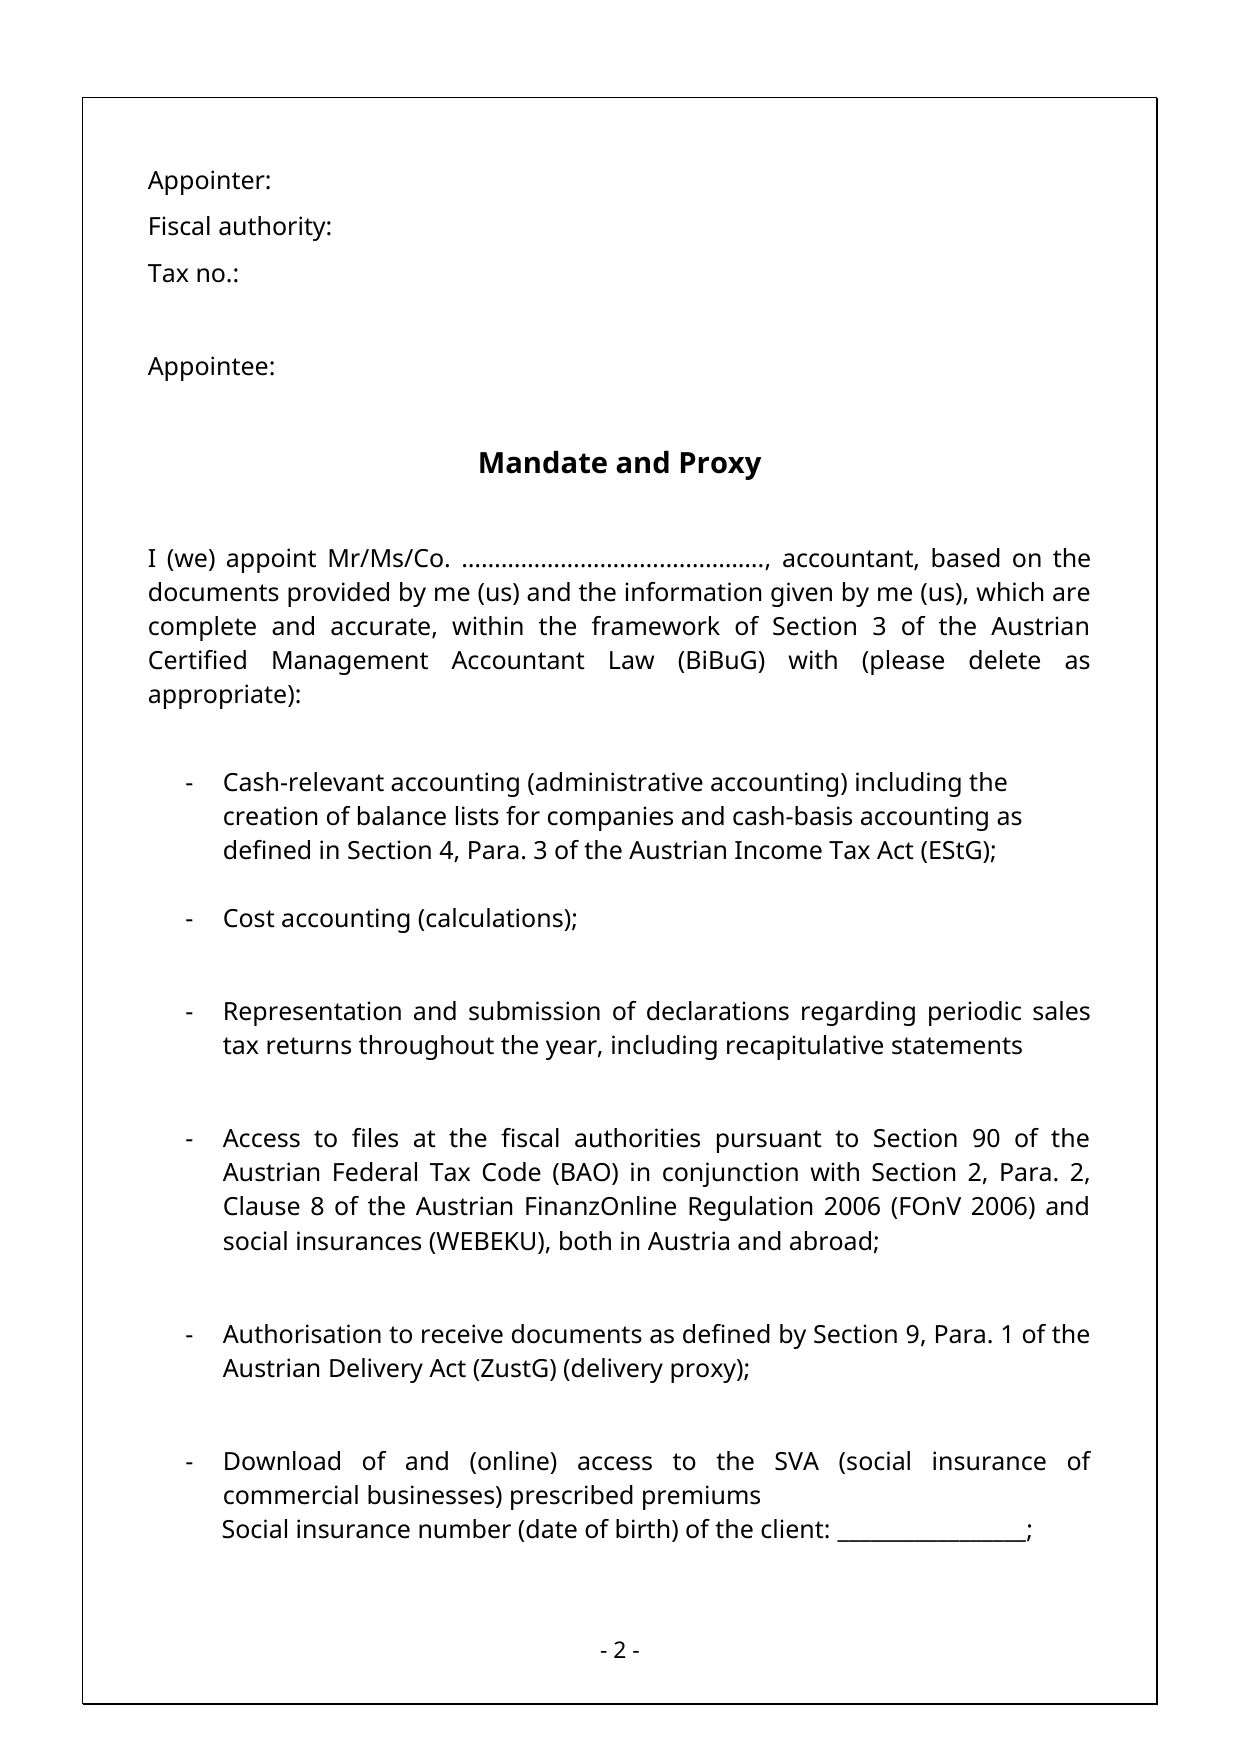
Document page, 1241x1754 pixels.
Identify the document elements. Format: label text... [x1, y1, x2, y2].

list Cash-relevant accounting (administrative accounting) including the creation of balance lists for companies and cash-basis accounting as defined in Section 4, Para. 3 of the Austrian Income Tax Act (EStG); [185, 764, 1092, 901]
list Representation and submission of declarations regarding periodic sales tax returns throughout the year, including recapitulative statements [185, 994, 1092, 1062]
text Fiscal authority: [148, 209, 1092, 243]
list Authorisation to receive documents as defined by Section 9, Para. 1 of the Austrian Delivery Act (ZustG) (delivery proxy); [185, 1316, 1092, 1384]
list Cost accounting (calculations); [185, 901, 1092, 935]
text Tax no.: [148, 256, 1092, 290]
list Download of and (online) access to the SVA (social insurance of commercial businesses) prescribed premiums [185, 1443, 1092, 1512]
text Mandate and Proxy [148, 442, 1092, 482]
text Social insurance number (date of birth) of the client: _________________; [221, 1512, 1092, 1546]
text Appointee: [148, 349, 1092, 383]
list Access to files at the fiscal authorities pursuant to Section 90 of the Austrian Federal Tax Code (BAO) in conjunction with Section 2, Para. 2, Clause 8 of the Austrian FinanzOnline Regulation 2006 (FOnV 2006) and social insurances (WEBEKU), both in Austria and abroad; [185, 1121, 1092, 1257]
text Appointer: [148, 162, 1092, 197]
text I (we) appoint Mr/Ms/Co. ………………………………………., accountant, based on the documents provided by me (us) and the information given by me (us), which are complete and accurate, within the framework of Section 3 of the Austrian Certified Management Accountant Law (BiBuG) with (please delete as appropriate): [148, 541, 1092, 711]
